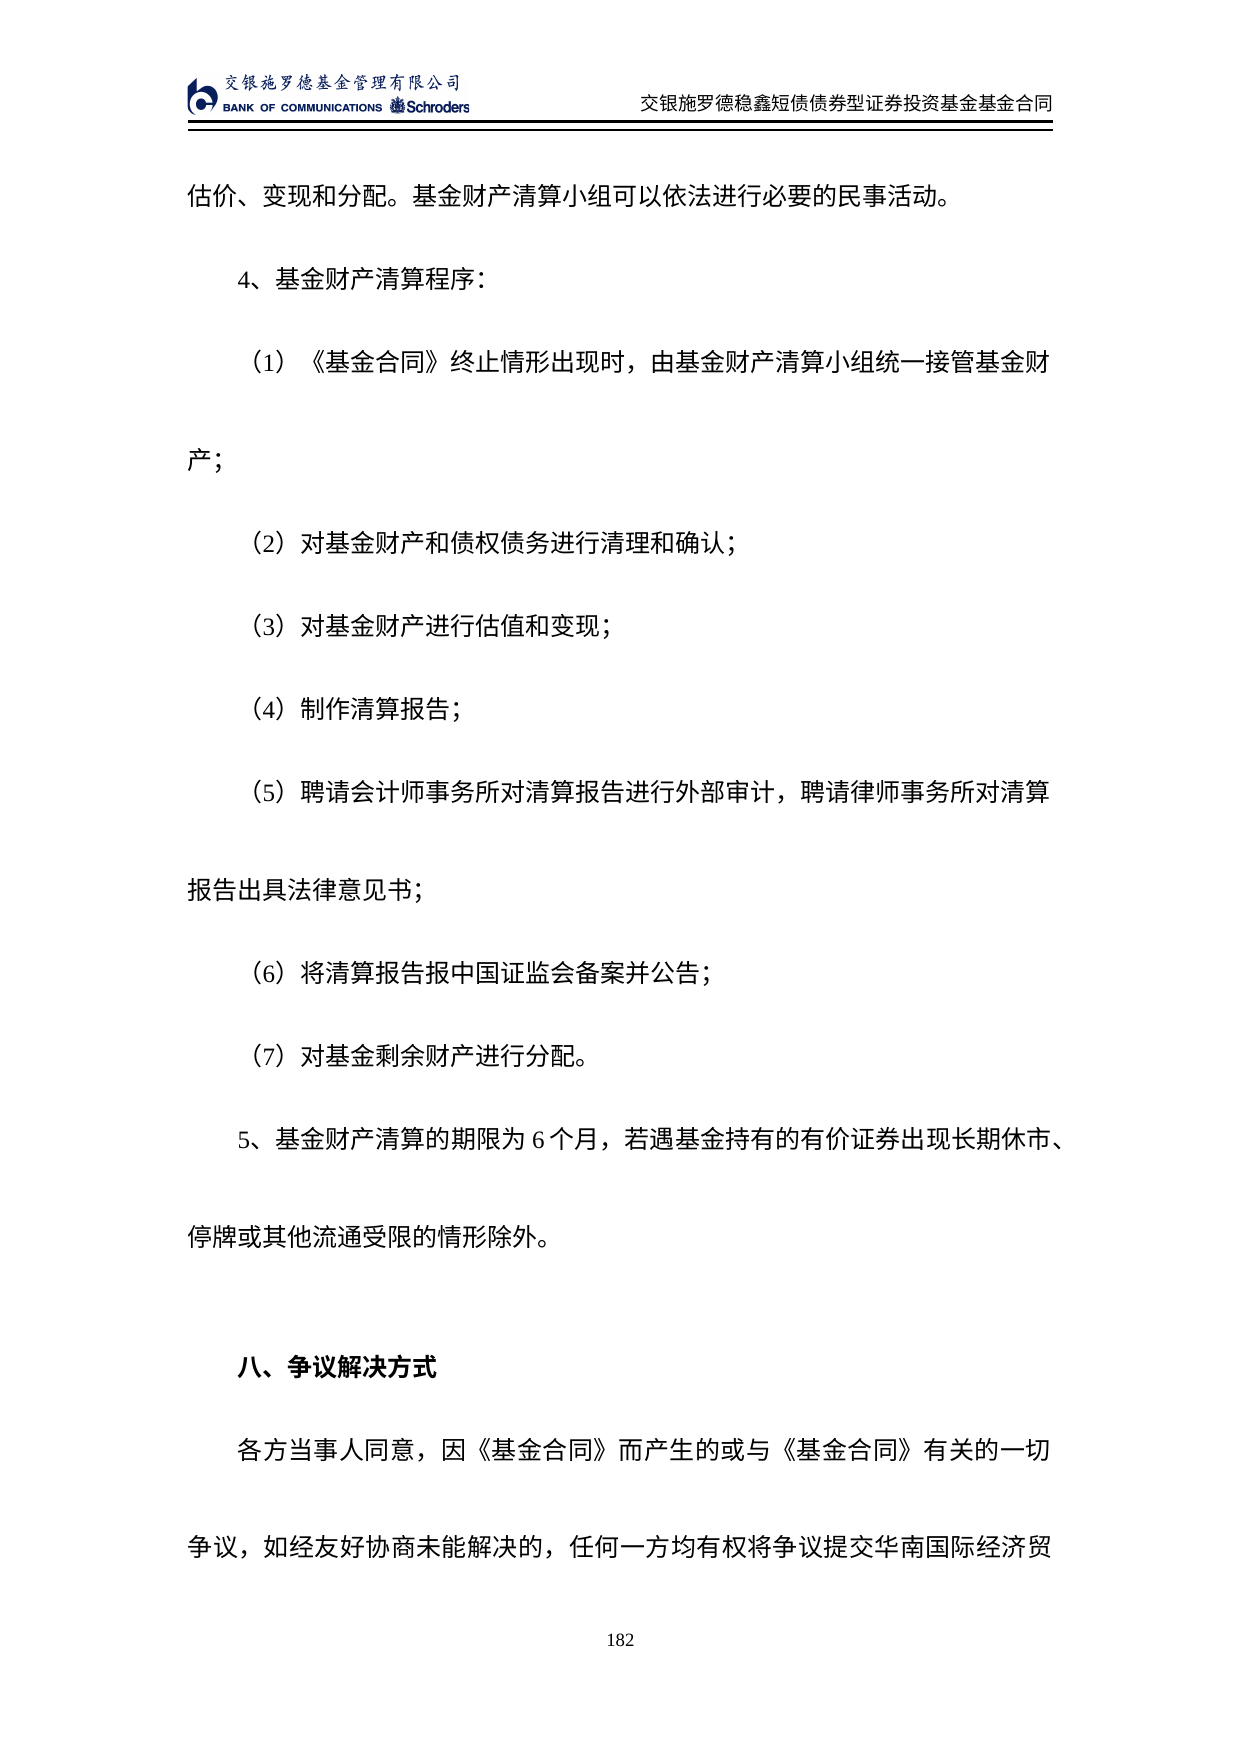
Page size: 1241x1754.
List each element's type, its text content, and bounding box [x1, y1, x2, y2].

picture [187, 74, 470, 115]
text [187, 162, 1053, 227]
text 八、争议解决方式 [187, 1333, 1053, 1398]
text （6）将清算报告报中国证监会备案并公告； [187, 939, 1053, 1004]
text 4、基金财产清算程序： [187, 245, 1053, 310]
text （3）对基金财产进行估值和变现； [187, 592, 1053, 657]
text （7）对基金剩余财产进行分配。 [187, 1022, 1053, 1087]
text （2）对基金财产和债权债务进行清理和确认； [187, 509, 1053, 574]
text 5、基金财产清算的期限为6个月，若遇基金持有的有价证券出现长期休市、停牌或其他流通受限的情形除外。 [187, 1105, 1053, 1268]
text （4）制作清算报告； [187, 675, 1053, 740]
text （5）聘请会计师事务所对清算报告进行外部审计，聘请律师事务所对清算报告出具法律意见书； [187, 758, 1053, 921]
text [187, 1416, 1053, 1578]
text （1）《基金合同》终止情形出现时，由基金财产清算小组统一接管基金财产； [187, 328, 1053, 491]
